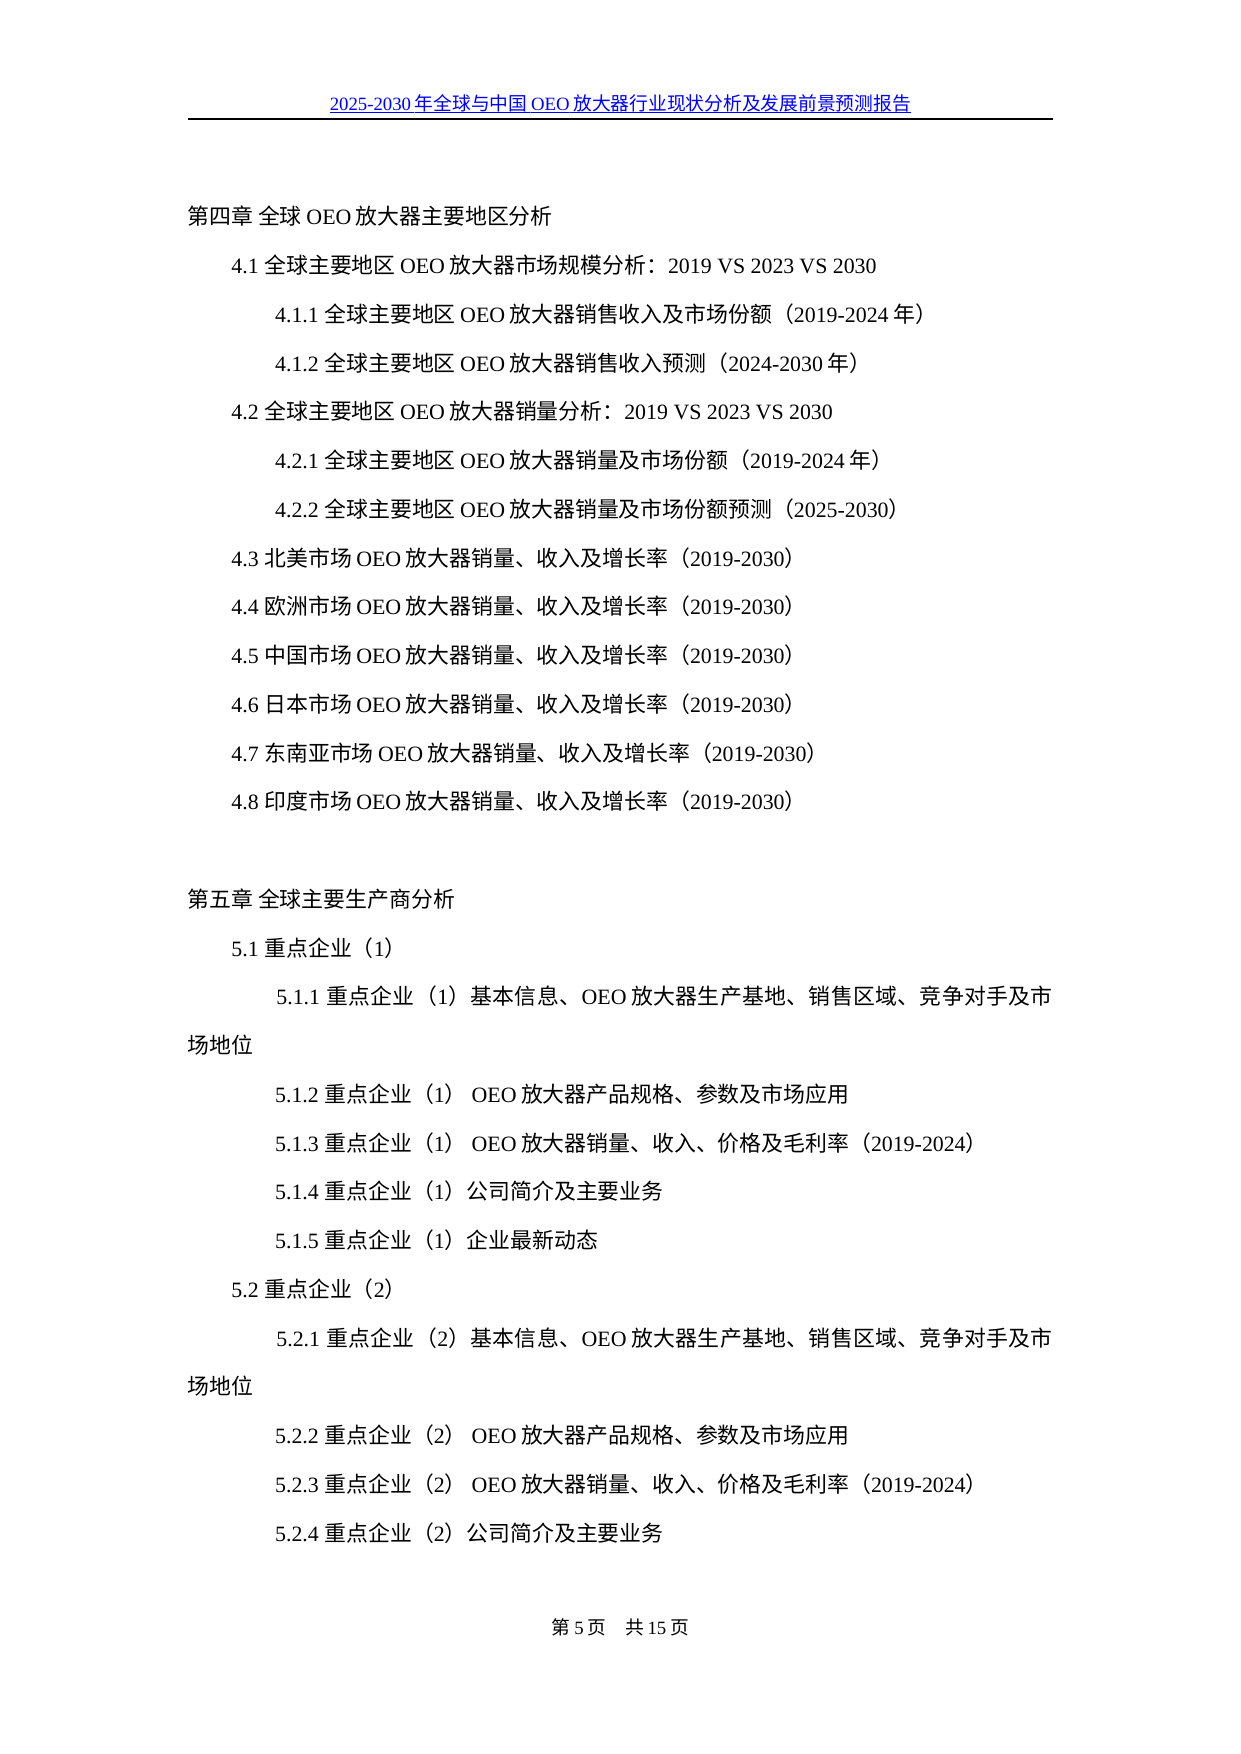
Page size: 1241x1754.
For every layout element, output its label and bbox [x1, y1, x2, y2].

text [187, 150, 1053, 1548]
